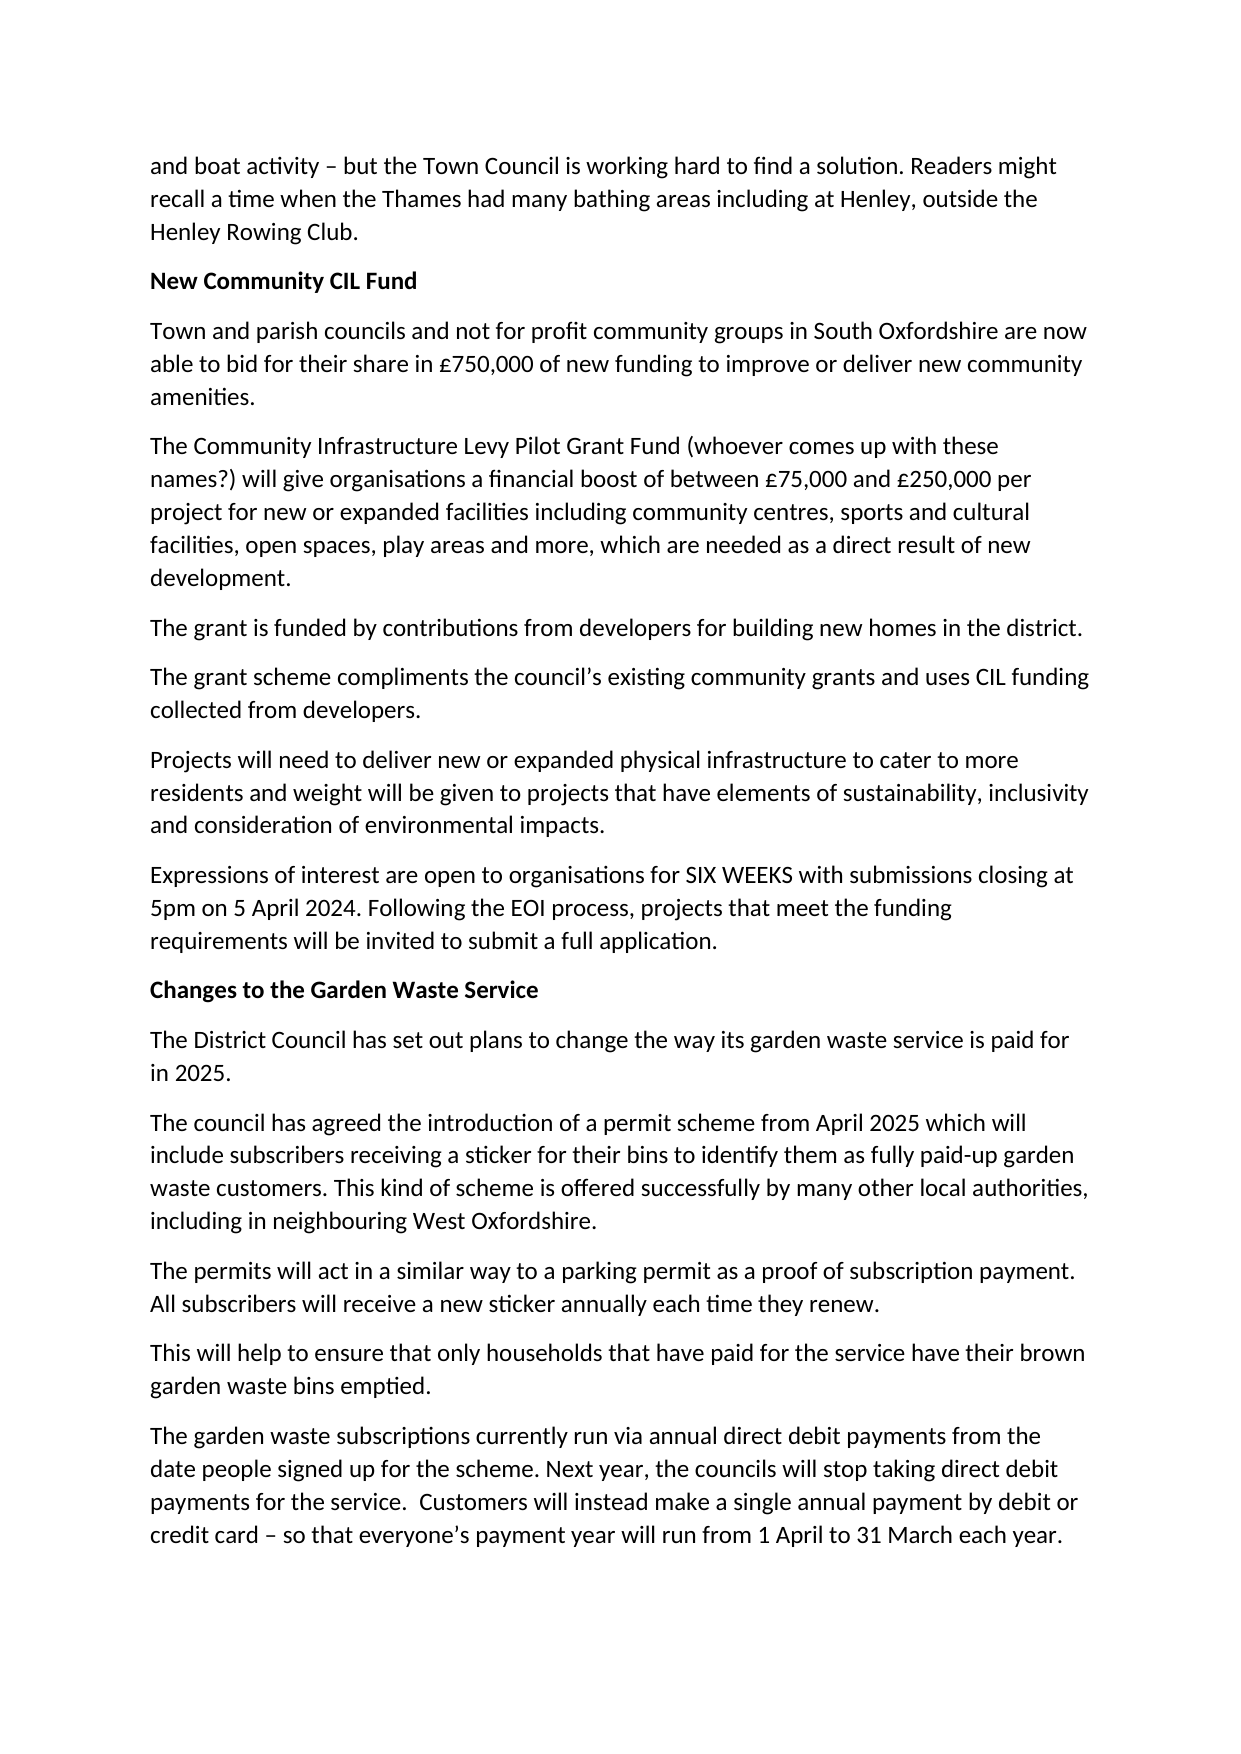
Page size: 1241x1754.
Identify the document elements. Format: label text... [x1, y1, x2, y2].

text Changes to the Garden Waste Service [150, 974, 1090, 1005]
text This will help to ensure that only households that have paid for the service have their brown garden waste bins emptied. [150, 1337, 1090, 1401]
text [150, 150, 1090, 246]
text The permits will act in a similar way to a parking permit as a proof of subscription payment. All subscribers will receive a new sticker annually each time they renew. [150, 1255, 1090, 1318]
text The Community Infrastructure Levy Pilot Grant Fund (whoever comes up with these names?) will give organisations a financial boost of between £75,000 and £250,000 per project for new or expanded facilities including community centres, sports and cultural facilities, open spaces, play areas and more, which are needed as a direct result of new development. [150, 430, 1090, 593]
text The council has agreed the introduction of a permit scheme from April 2025 which will include subscribers receiving a sticker for their bins to identify them as fully paid-up garden waste customers. This kind of scheme is offered successfully by many other local authorities, including in neighbouring West Oxfordshire. [150, 1107, 1090, 1236]
text New Community CIL Fund [150, 265, 1090, 296]
text Expressions of interest are open to organisations for SIX WEEKS with submissions closing at 5pm on 5 April 2024. Following the EOI process, projects that meet the funding requirements will be invited to submit a full application. [150, 859, 1090, 956]
text The grant is funded by contributions from developers for building new homes in the district. [150, 612, 1090, 642]
text The District Council has set out plans to change the way its garden waste service is paid for in 2025. [150, 1024, 1090, 1088]
text The garden waste subscriptions currently run via annual direct debit payments from the date people signed up for the scheme. Next year, the councils will stop taking direct debit payments for the service. Customers will instead make a single annual payment by debit or credit card – so that everyone’s payment year will run from 1 April to 31 March each year. [150, 1420, 1090, 1549]
text The grant scheme compliments the council’s existing community grants and uses CIL funding collected from developers. [150, 661, 1090, 725]
text Town and parish councils and not for profit community groups in South Oxfordshire are now able to bid for their share in £750,000 of new funding to improve or deliver new community amenities. [150, 315, 1090, 411]
text Projects will need to deliver new or expanded physical infrastructure to cater to more residents and weight will be given to projects that have elements of sustainability, inclusivity and consideration of environmental impacts. [150, 744, 1090, 840]
